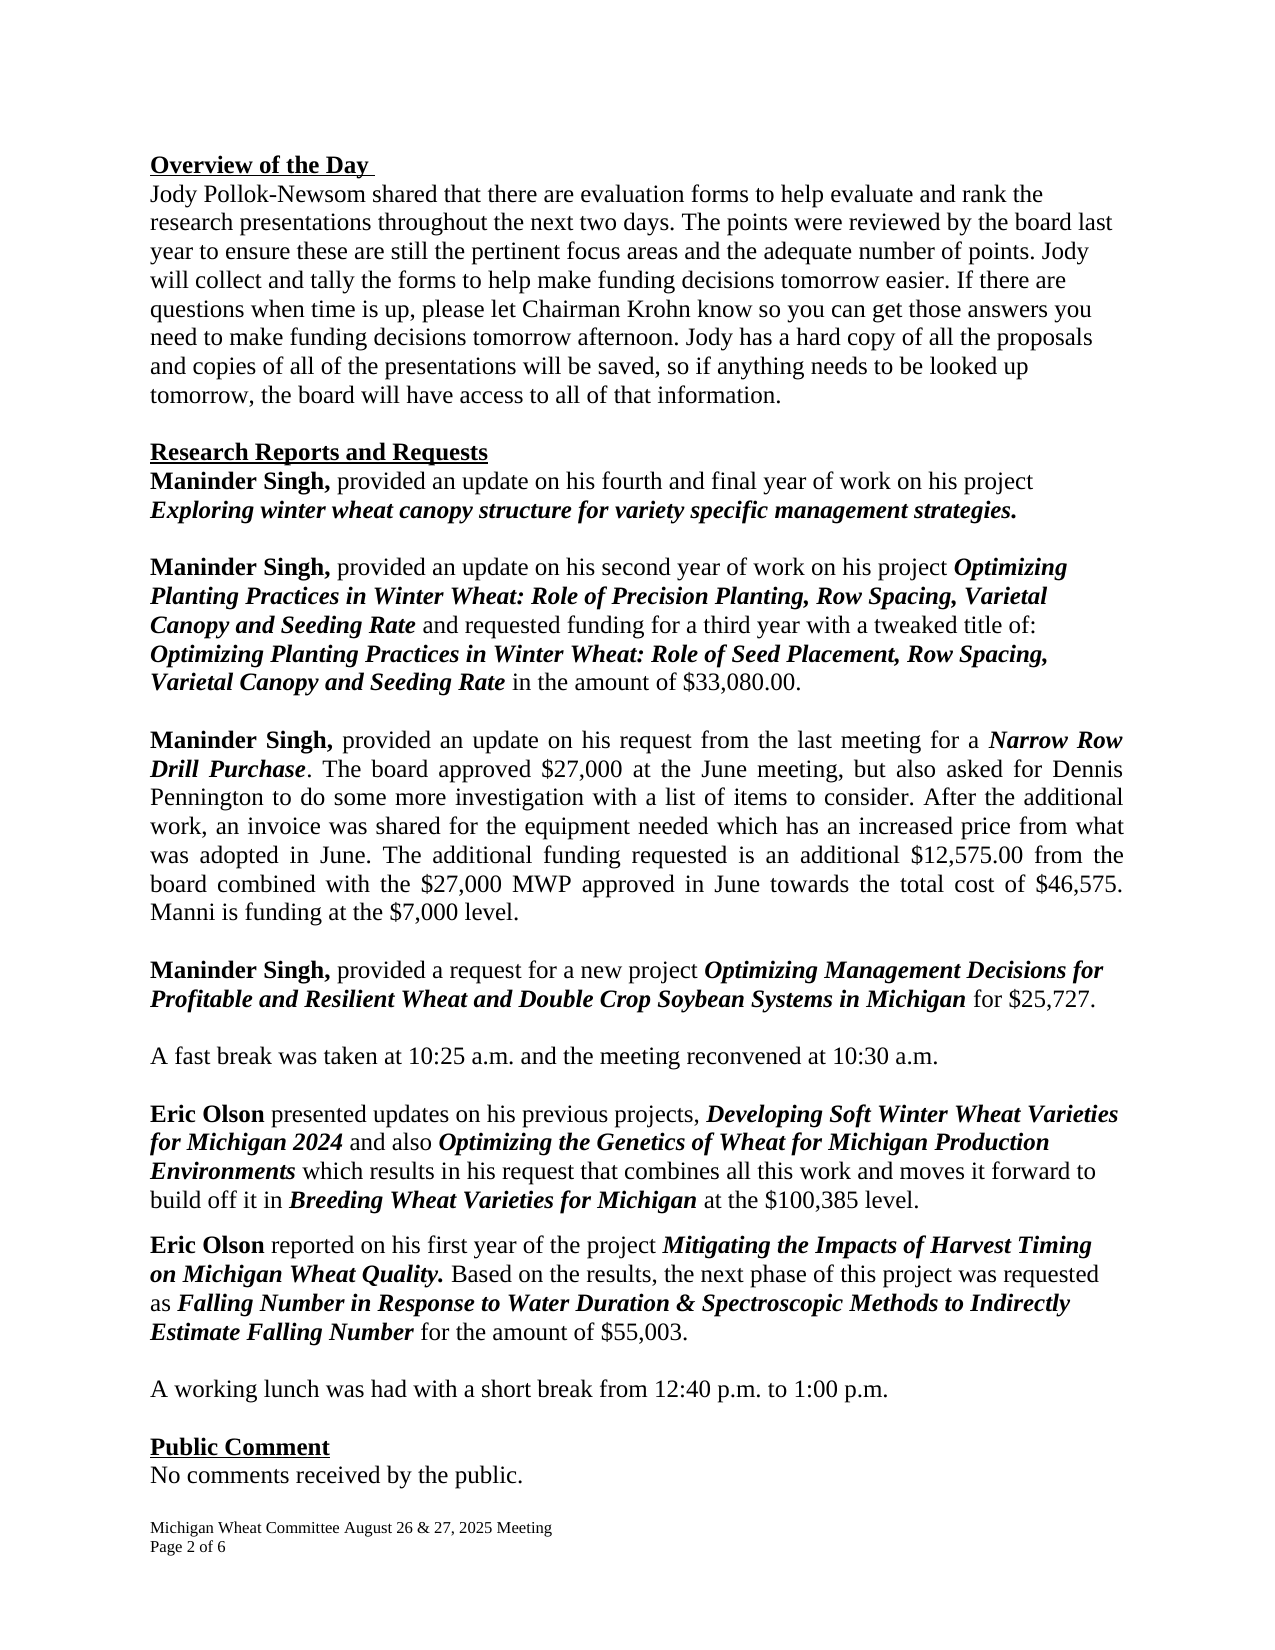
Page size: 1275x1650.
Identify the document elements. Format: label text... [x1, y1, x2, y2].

text Research Reports and Requests [150, 437, 1125, 466]
text Maninder Singh, provided a request for a new project Optimizing Management Decisions for Profitable and Resilient Wheat and Double Crop Soybean Systems in Michigan for $25,727. [150, 955, 1125, 1012]
text Jody Pollok-Newsom shared that there are evaluation forms to help evaluate and rank the research presentations throughout the next two days. The points were reviewed by the board last year to ensure these are still the pertinent focus areas and the adequate number of points. Jody will collect and tally the forms to help make funding decisions tomorrow easier. If there are questions when time is up, please let Chairman Krohn know so you can get those answers you need to make funding decisions tomorrow afternoon. Jody has a hard copy of all the proposals and copies of all of the presentations will be saved, so if anything needs to be looked up tomorrow, the board will have access to all of that information. [150, 179, 1125, 409]
text Eric Olson presented updates on his previous projects, Developing Soft Winter Wheat Varieties for Michigan 2024 and also Optimizing the Genetics of Wheat for Michigan Production Environments which results in his request that combines all this work and moves it forward to build off it in Breeding Wheat Varieties for Michigan at the $100,385 level. [150, 1099, 1125, 1214]
text Maninder Singh, provided an update on his request from the last meeting for a Narrow Row Drill Purchase. The board approved $27,000 at the June meeting, but also asked for Dennis Pennington to do some more investigation with a list of items to consider. After the additional work, an invoice was shared for the equipment needed which has an increased price from what was adopted in June. The additional funding requested is an additional $12,575.00 from the board combined with the $27,000 MWP approved in June towards the total cost of $46,575. Manni is funding at the $7,000 level. [150, 725, 1125, 926]
text Maninder Singh, provided an update on his fourth and final year of work on his project Exploring winter wheat canopy structure for variety specific management strategies. [150, 466, 1125, 524]
text No comments received by the public. [150, 1460, 1125, 1489]
text Overview of the Day [150, 150, 1125, 179]
text Public Comment [150, 1432, 1125, 1460]
text A working lunch was had with a short break from 12:40 p.m. to 1:00 p.m. [150, 1374, 1125, 1403]
text Eric Olson reported on his first year of the project Mitigating the Impacts of Harvest Timing on Michigan Wheat Quality. Based on the results, the next phase of this project was requested as Falling Number in Response to Water Duration & Spectroscopic Methods to Indirectly Estimate Falling Number for the amount of $55,003. [150, 1230, 1125, 1345]
text A fast break was taken at 10:25 a.m. and the meeting reconvened at 10:30 a.m. [150, 1041, 1125, 1070]
text Maninder Singh, provided an update on his second year of work on his project Optimizing Planting Practices in Winter Wheat: Role of Precision Planting, Row Spacing, Varietal Canopy and Seeding Rate and requested funding for a third year with a tweaked title of: Optimizing Planting Practices in Winter Wheat: Role of Seed Placement, Row Spacing, Varietal Canopy and Seeding Rate in the amount of $33,080.00. [150, 552, 1125, 696]
